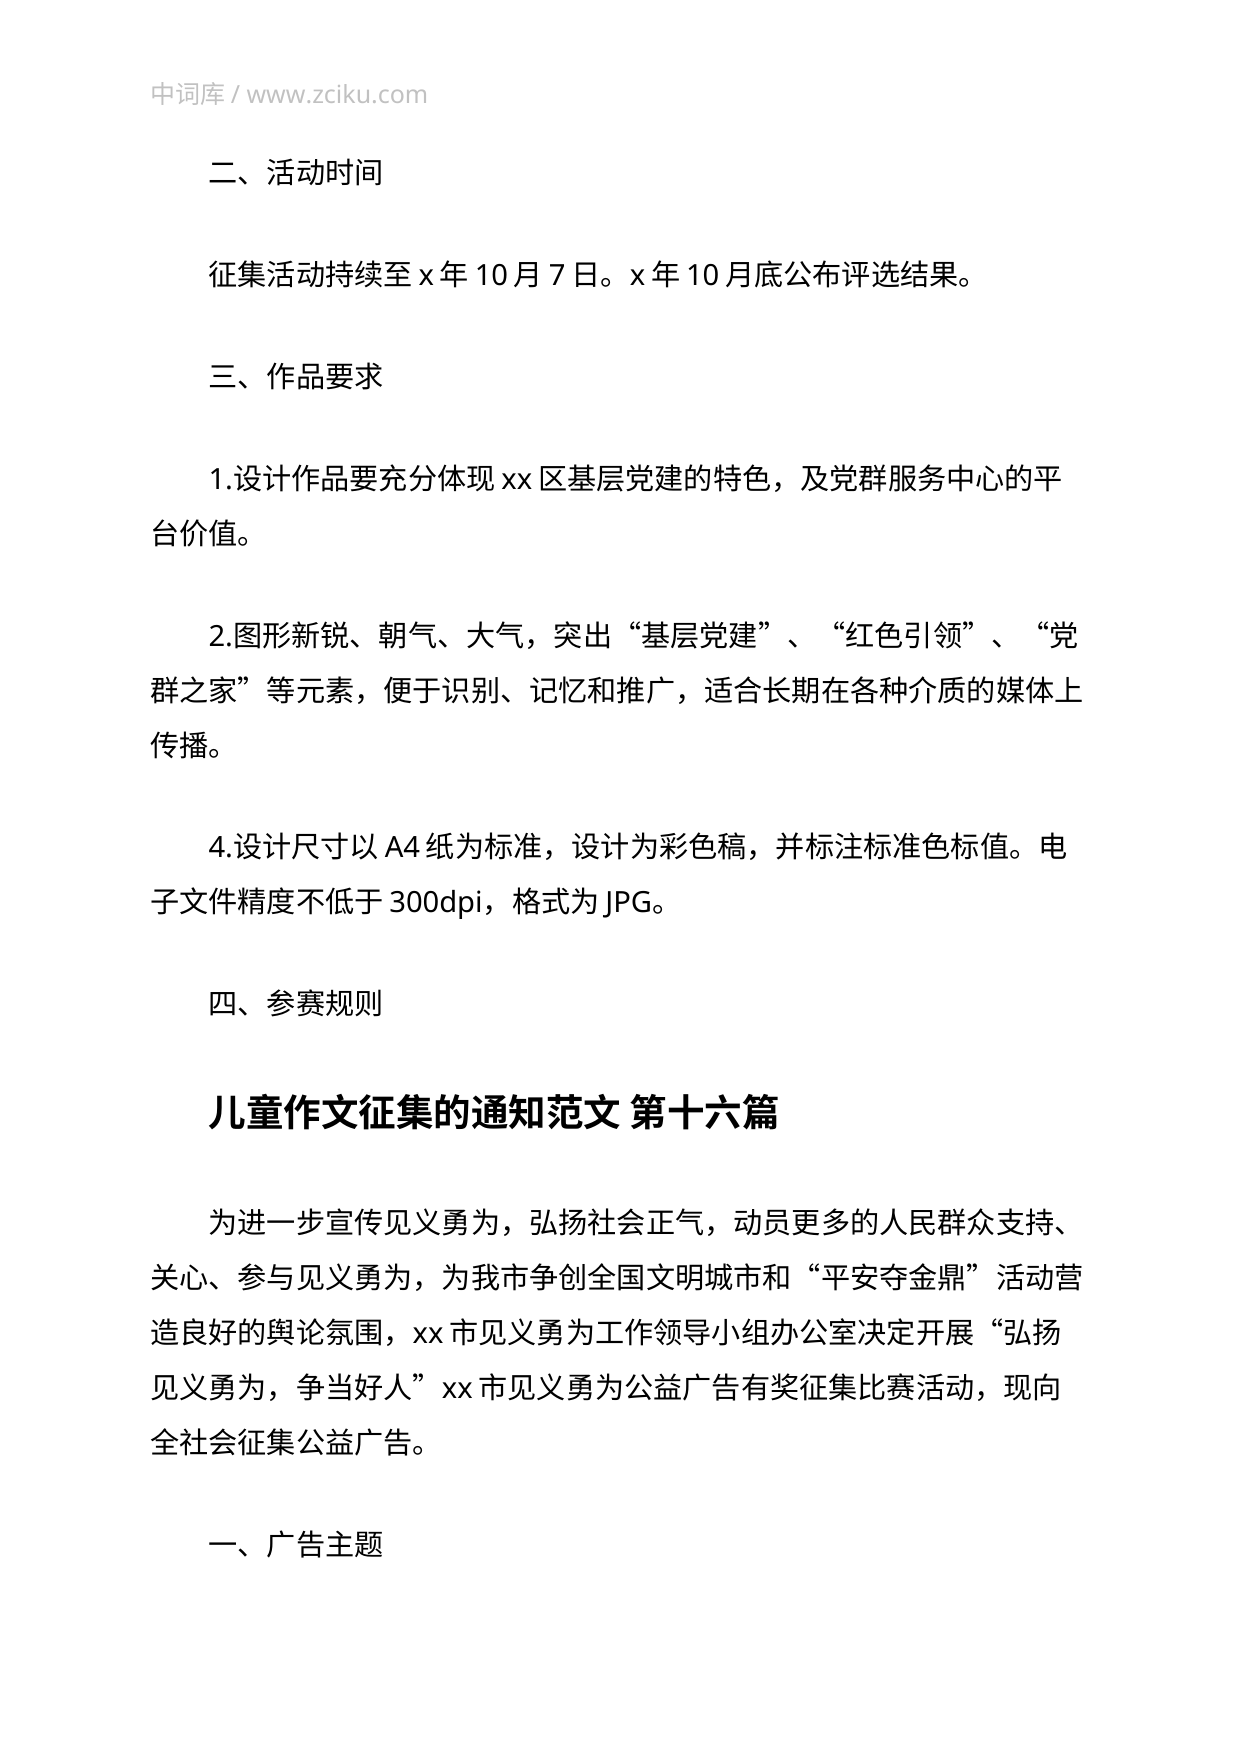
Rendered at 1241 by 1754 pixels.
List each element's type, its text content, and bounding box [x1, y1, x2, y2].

text 四、参赛规则 [150, 981, 1090, 1023]
text 征集活动持续至x年10月7日。x年10月底公布评选结果。 [150, 252, 1090, 294]
text 三、作品要求 [150, 354, 1090, 396]
text 4.设计尺寸以A4纸为标准，设计为彩色稿，并标注标准色标值。电子文件精度不低于300dpi，格式为JPG。 [150, 824, 1090, 921]
text 1.设计作品要充分体现xx区基层党建的特色，及党群服务中心的平台价值。 [150, 456, 1090, 553]
text 一、广告主题 [150, 1522, 1090, 1564]
text 2.图形新锐、朝气、大气，突出“基层党建”、“红色引领”、“党群之家”等元素，便于识别、记忆和推广，适合长期在各种介质的媒体上传播。 [150, 612, 1090, 764]
text 为进一步宣传见义勇为，弘扬社会正气，动员更多的人民群众支持、关心、参与见义勇为，为我市争创全国文明城市和“平安夺金鼎”活动营造良好的舆论氛围，xx市见义勇为工作领导小组办公室决定开展“弘扬见义勇为，争当好人”xx市见义勇为公益广告有奖征集比赛活动，现向全社会征集公益广告。 [150, 1200, 1090, 1462]
text 二、活动时间 [150, 150, 1090, 192]
text 儿童作文征集的通知范文 第十六篇 [150, 1083, 1090, 1137]
